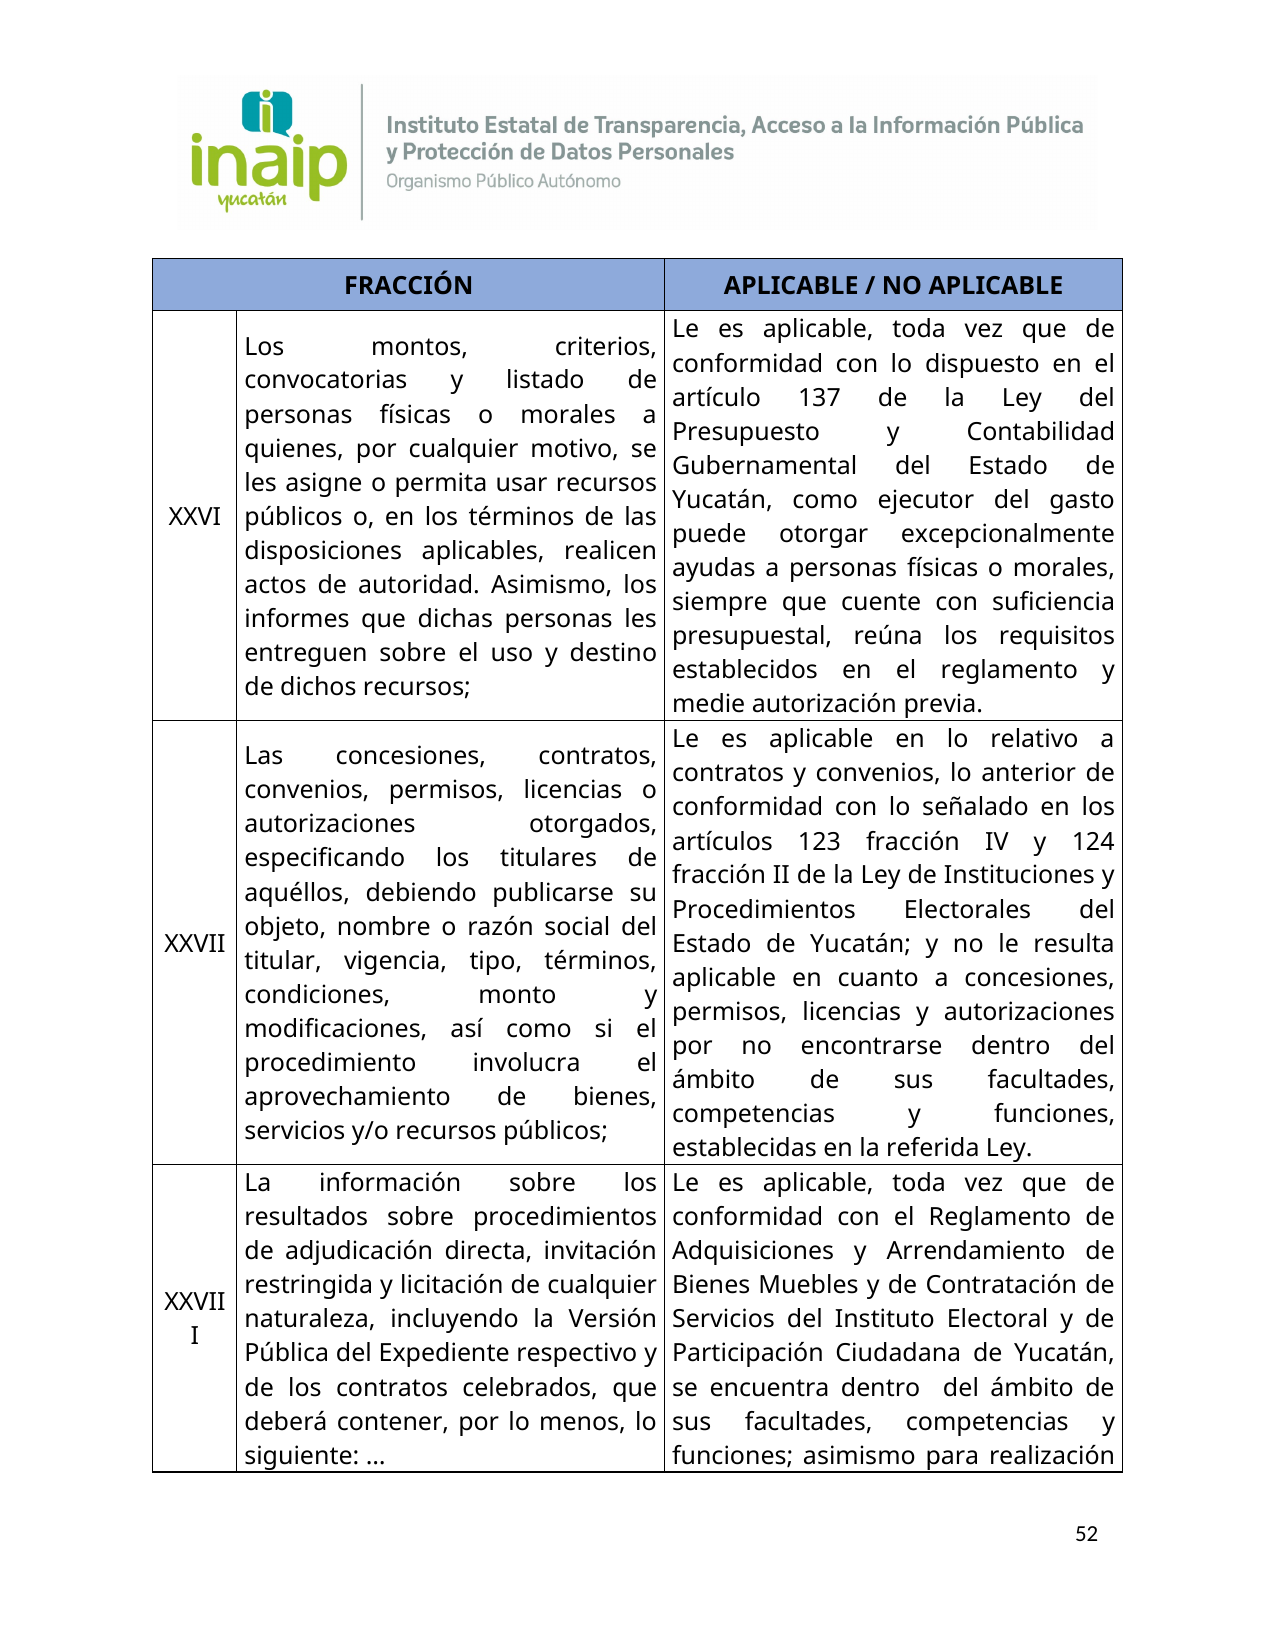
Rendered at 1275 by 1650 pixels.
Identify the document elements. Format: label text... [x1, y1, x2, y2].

table_cell XXVII [153, 721, 236, 1164]
table_header APLICABLE / NO APLICABLE [665, 259, 1122, 310]
table_cell Las concesiones, contratos, convenios, permisos, licencias o autorizaciones otorgados, especificando los titulares de aquéllos, debiendo publicarse su objeto, nombre o razón social del titular, vigencia, tipo, términos, condiciones, monto y modificaciones, así como si el procedimiento involucra el aprovechamiento de bienes, servicios y/o recursos públicos; [237, 721, 664, 1164]
table_cell Le es aplicable en lo relativo a contratos y convenios, lo anterior de conformidad con lo señalado en los artículos 123 fracción IV y 124 fracción II de la Ley de Instituciones y Procedimientos Electorales del Estado de Yucatán; y no le resulta aplicable en cuanto a concesiones, permisos, licencias y autorizaciones por no encontrarse dentro del ámbito de sus facultades, competencias y funciones, establecidas en la referida Ley. [665, 721, 1122, 1164]
table_cell XXVI [153, 311, 236, 720]
table_header FRACCIÓN [153, 259, 664, 310]
table_cell Le es aplicable, toda vez que de conformidad con lo dispuesto en el artículo 137 de la Ley del Presupuesto y Contabilidad Gubernamental del Estado de Yucatán, como ejecutor del gasto puede otorgar excepcionalmente ayudas a personas físicas o morales, siempre que cuente con suficiencia presupuestal, reúna los requisitos establecidos en el reglamento y medie autorización previa. [665, 311, 1122, 720]
table_cell XXVIII [153, 1165, 236, 1471]
picture [177, 75, 1098, 230]
table_cell Los montos, criterios, convocatorias y listado de personas físicas o morales a quienes, por cualquier motivo, se les asigne o permita usar recursos públicos o, en los términos de las disposiciones aplicables, realicen actos de autoridad. Asimismo, los informes que dichas personas les entreguen sobre el uso y destino de dichos recursos; [237, 311, 664, 720]
